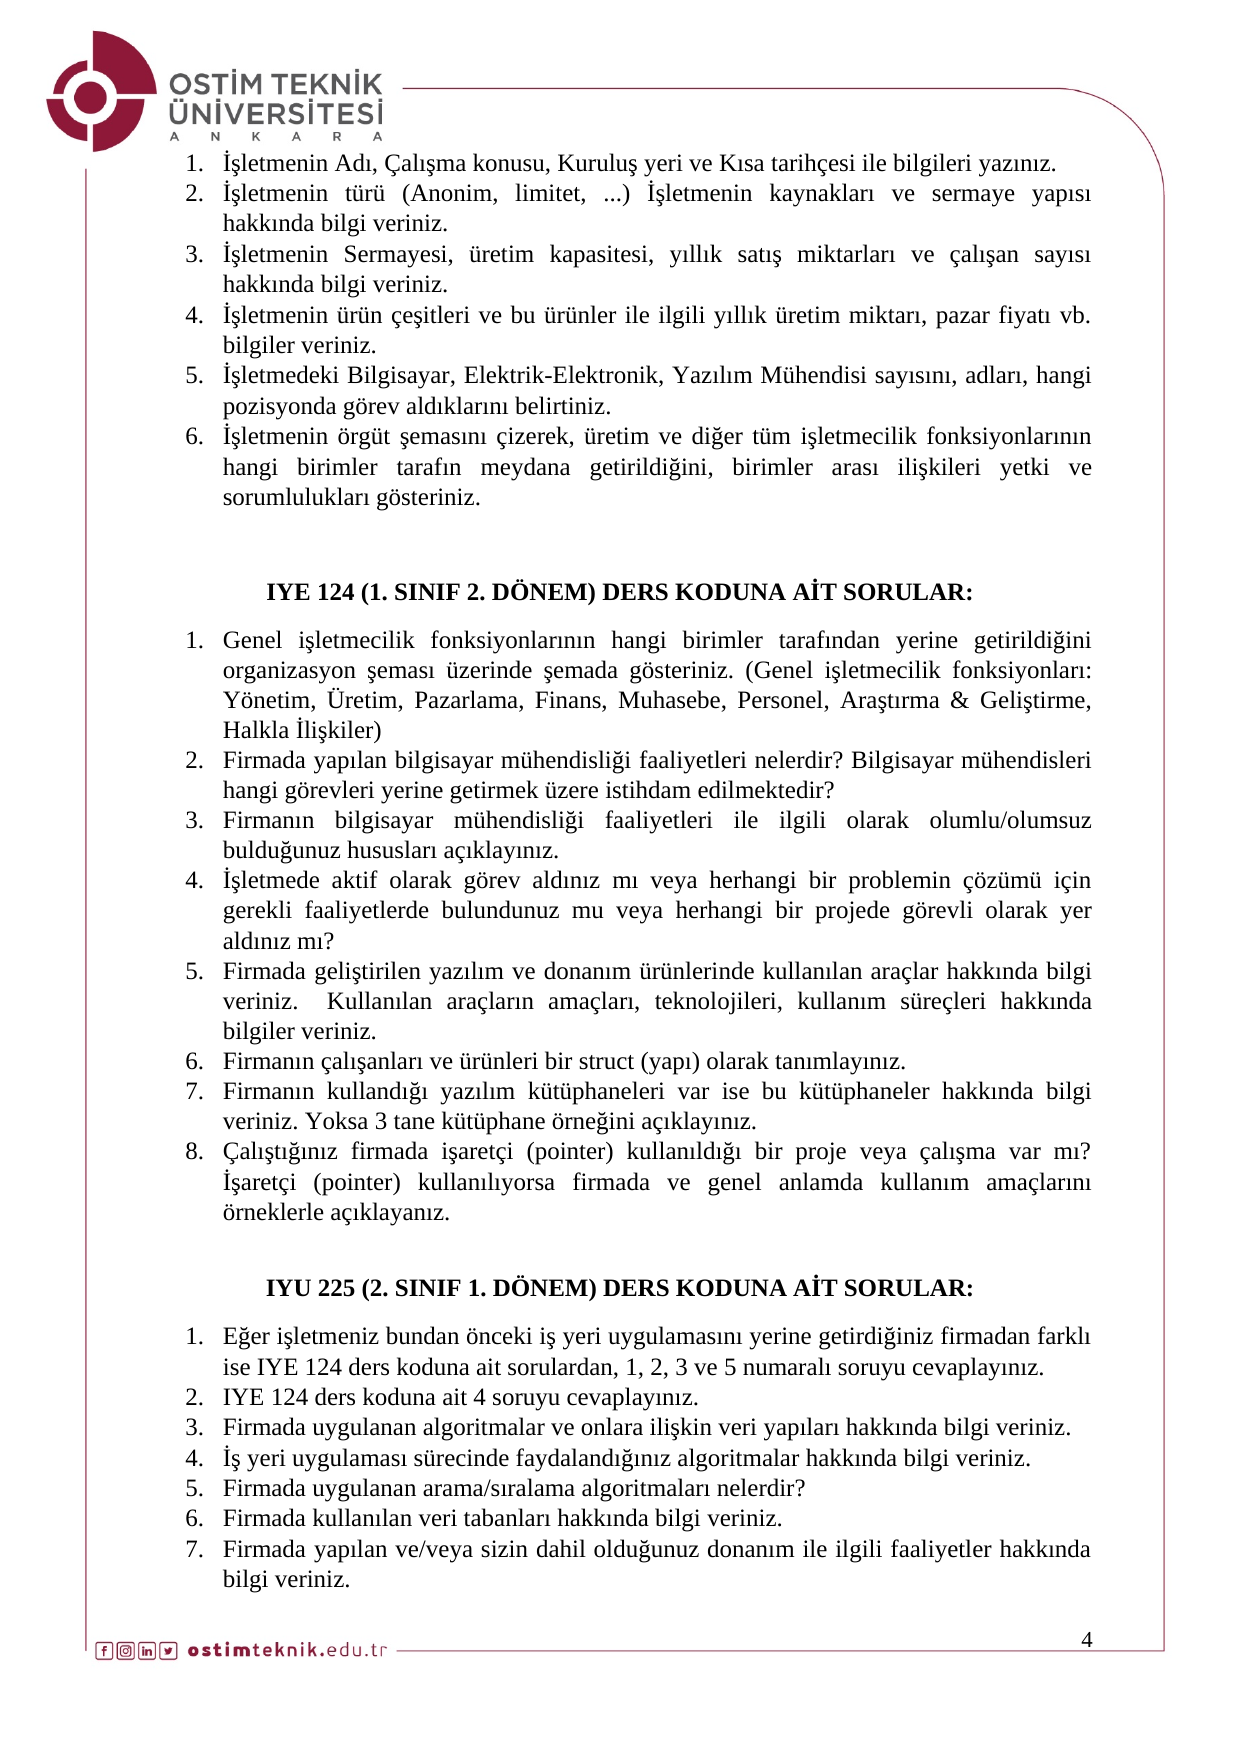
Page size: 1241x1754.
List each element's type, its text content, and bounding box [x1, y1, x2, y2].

text IYU 225 (2. SINIF 1. DÖNEM) DERS KODUNA AİT SORULAR: [148, 1273, 1093, 1302]
list Firmanın bilgisayar mühendisliği faaliyetleri ile ilgili olarak olumlu/olumsuz bulduğunuz hususları açıklayınız. [185, 805, 1093, 864]
list İş yeri uygulaması sürecinde faydalandığınız algoritmalar hakkında bilgi veriniz. [185, 1443, 1093, 1472]
list İşletmenin Adı, Çalışma konusu, Kuruluş yeri ve Kısa tarihçesi ile bilgileri yazınız. [185, 148, 1093, 176]
list Genel işletmecilik fonksiyonlarının hangi birimler tarafından yerine getirildiğini organizasyon şeması üzerinde şemada gösteriniz. (Genel işletmecilik fonksiyonları: Yönetim, Üretim, Pazarlama, Finans, Muhasebe, Personel, Araştırma & Geliştirme, Halkla İlişkiler) [185, 625, 1093, 744]
list İşletmede aktif olarak görev aldınız mı veya herhangi bir problemin çözümü için gerekli faaliyetlerde bulundunuz mu veya herhangi bir projede görevli olarak yer aldınız mı? [185, 866, 1093, 954]
list Firmada geliştirilen yazılım ve donanım ürünlerinde kullanılan araçlar hakkında bilgi veriniz. Kullanılan araçların amaçları, teknolojileri, kullanım süreçleri hakkında bilgiler veriniz. [185, 956, 1093, 1045]
text IYE 124 (1. SINIF 2. DÖNEM) DERS KODUNA AİT SORULAR: [148, 577, 1093, 606]
list İşletmenin örgüt şemasını çizerek, üretim ve diğer tüm işletmecilik fonksiyonlarının hangi birimler tarafın meydana getirildiğini, birimler arası ilişkileri yetki ve sorumlulukları gösteriniz. [185, 421, 1093, 511]
picture [3, 0, 1241, 1732]
list İşletmenin ürün çeşitleri ve bu ürünler ile ilgili yıllık üretim miktarı, pazar fiyatı vb. bilgiler veriniz. [185, 300, 1093, 359]
list Firmanın çalışanları ve ürünleri bir struct (yapı) olarak tanımlayınız. [185, 1046, 1093, 1075]
list Firmada kullanılan veri tabanları hakkında bilgi veriniz. [185, 1503, 1093, 1532]
list İşletmenin türü (Anonim, limitet, ...) İşletmenin kaynakları ve sermaye yapısı hakkında bilgi veriniz. [185, 178, 1093, 237]
list Firmada uygulanan arama/sıralama algoritmaları nelerdir? [185, 1473, 1093, 1502]
list Firmada yapılan bilgisayar mühendisliği faaliyetleri nelerdir? Bilgisayar mühendisleri hangi görevleri yerine getirmek üzere istihdam edilmektedir? [185, 745, 1093, 804]
list Firmada yapılan ve/veya sizin dahil olduğunuz donanım ile ilgili faaliyetler hakkında bilgi veriniz. [185, 1534, 1093, 1593]
list Firmada uygulanan algoritmalar ve onlara ilişkin veri yapıları hakkında bilgi veriniz. [185, 1412, 1093, 1441]
list IYE 124 ders koduna ait 4 soruyu cevaplayınız. [185, 1382, 1093, 1411]
list İşletmedeki Bilgisayar, Elektrik-Elektronik, Yazılım Mühendisi sayısını, adları, hangi pozisyonda görev aldıklarını belirtiniz. [185, 361, 1093, 420]
list Firmanın kullandığı yazılım kütüphaneleri var ise bu kütüphaneler hakkında bilgi veriniz. Yoksa 3 tane kütüphane örneğini açıklayınız. [185, 1076, 1093, 1135]
list Çalıştığınız firmada işaretçi (pointer) kullanıldığı bir proje veya çalışma var mı? İşaretçi (pointer) kullanılıyorsa firmada ve genel anlamda kullanım amaçlarını örneklerle açıklayanız. [185, 1136, 1093, 1225]
list İşletmenin Sermayesi, üretim kapasitesi, yıllık satış miktarları ve çalışan sayısı hakkında bilgi veriniz. [185, 239, 1093, 298]
